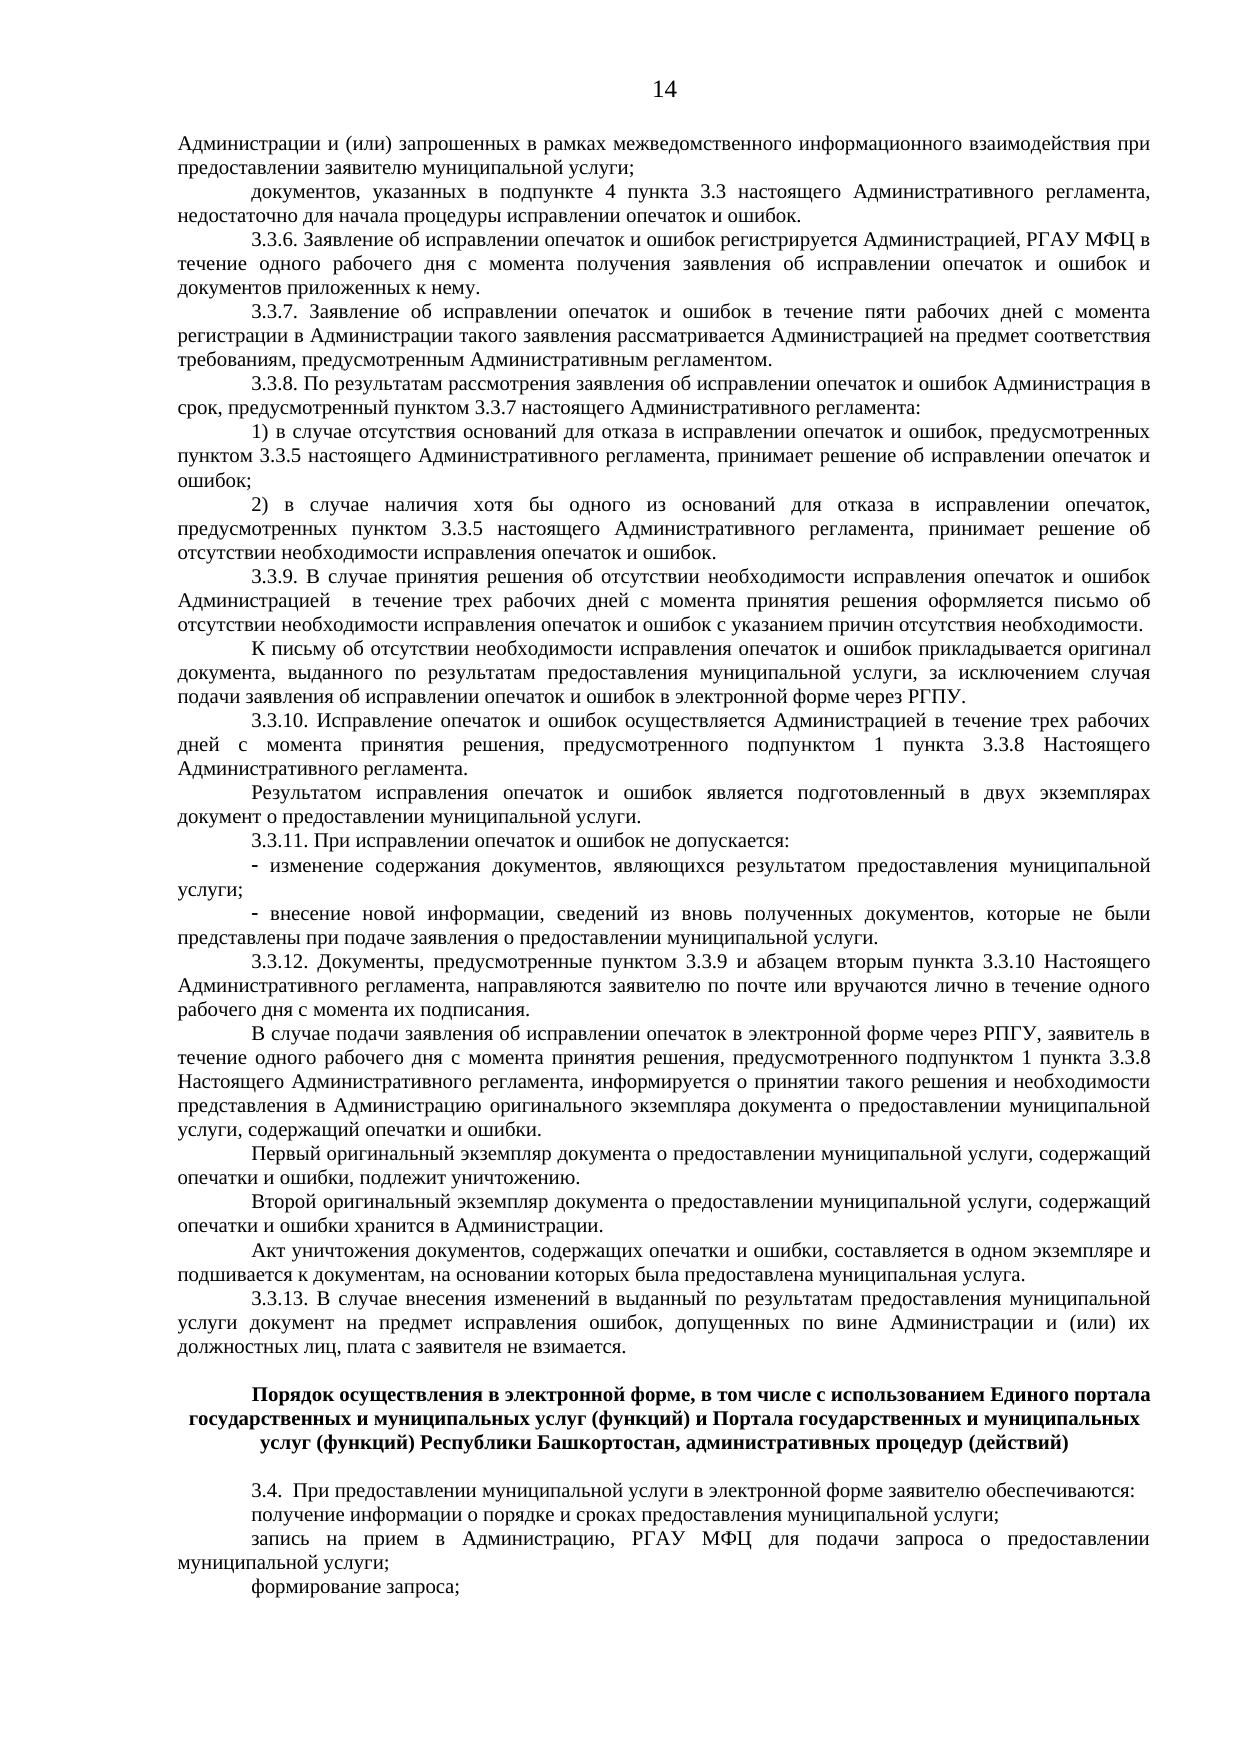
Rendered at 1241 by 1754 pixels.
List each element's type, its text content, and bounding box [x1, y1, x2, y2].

text Первый оригинальный экземпляр документа о предоставлении муниципальной услуги, содержащий опечатки и ошибки, подлежит уничтожению. [177, 1141, 1152, 1189]
text формирование запроса; [177, 1574, 1152, 1598]
text 3.4. При предоставлении муниципальной услуги в электронной форме заявителю обеспечиваются: [177, 1478, 1152, 1502]
text 2) в случае наличия хотя бы одного из оснований для отказа в исправлении опечаток, предусмотренных пунктом 3.3.5 настоящего Административного регламента, принимает решение об отсутствии необходимости исправления опечаток и ошибок. [177, 492, 1152, 564]
text Порядок осуществления в электронной форме, в том числе с использованием Единого портала государственных и муниципальных услуг (функций) и Портала государственных и муниципальных услуг (функций) Республики Башкортостан, административных процедур (действий) [177, 1382, 1152, 1454]
text запись на прием в Администрацию, РГАУ МФЦ для подачи запроса о предоставлении муниципальной услуги; [177, 1526, 1152, 1574]
text документов, указанных в подпункте 4 пункта 3.3 настоящего Административного регламента, недостаточно для начала процедуры исправлении опечаток и ошибок. [177, 179, 1152, 227]
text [177, 131, 1152, 179]
text внесение новой информации, сведений из вновь полученных документов, которые не были представлены при подаче заявления о предоставлении муниципальной услуги. [177, 901, 1152, 949]
text изменение содержания документов, являющихся результатом предоставления муниципальной услуги; [177, 852, 1152, 901]
text 3.3.11. При исправлении опечаток и ошибок не допускается: [177, 828, 1152, 852]
text 3.3.13. В случае внесения изменений в выданный по результатам предоставления муниципальной услуги документ на предмет исправления ошибок, допущенных по вине Администрации и (или) их должностных лиц, плата с заявителя не взимается. [177, 1286, 1152, 1358]
text Акт уничтожения документов, содержащих опечатки и ошибки, составляется в одном экземпляре и подшивается к документам, на основании которых была предоставлена муниципальная услуга. [177, 1237, 1152, 1286]
text К письму об отсутствии необходимости исправления опечаток и ошибок прикладывается оригинал документа, выданного по результатам предоставления муниципальной услуги, за исключением случая подачи заявления об исправлении опечаток и ошибок в электронной форме через РГПУ. [177, 636, 1152, 708]
text Результатом исправления опечаток и ошибок является подготовленный в двух экземплярах документ о предоставлении муниципальной услуги. [177, 780, 1152, 828]
text 3.3.9. В случае принятия решения об отсутствии необходимости исправления опечаток и ошибок Администрацией в течение трех рабочих дней с момента принятия решения оформляется письмо об отсутствии необходимости исправления опечаток и ошибок с указанием причин отсутствия необходимости. [177, 564, 1152, 636]
text 3.3.10. Исправление опечаток и ошибок осуществляется Администрацией в течение трех рабочих дней с момента принятия решения, предусмотренного подпунктом 1 пункта 3.3.8 Настоящего Административного регламента. [177, 708, 1152, 780]
text 1) в случае отсутствия оснований для отказа в исправлении опечаток и ошибок, предусмотренных пунктом 3.3.5 настоящего Административного регламента, принимает решение об исправлении опечаток и ошибок; [177, 419, 1152, 492]
text 3.3.8. По результатам рассмотрения заявления об исправлении опечаток и ошибок Администрация в срок, предусмотренный пунктом 3.3.7 настоящего Административного регламента: [177, 371, 1152, 419]
text 3.3.7. Заявление об исправлении опечаток и ошибок в течение пяти рабочих дней с момента регистрации в Администрации такого заявления рассматривается Администрацией на предмет соответствия требованиям, предусмотренным Административным регламентом. [177, 299, 1152, 371]
text 3.3.12. Документы, предусмотренные пунктом 3.3.9 и абзацем вторым пункта 3.3.10 Настоящего Административного регламента, направляются заявителю по почте или вручаются лично в течение одного рабочего дня с момента их подписания. [177, 949, 1152, 1021]
text Второй оригинальный экземпляр документа о предоставлении муниципальной услуги, содержащий опечатки и ошибки хранится в Администрации. [177, 1189, 1152, 1237]
text получение информации о порядке и сроках предоставления муниципальной услуги; [177, 1502, 1152, 1526]
text В случае подачи заявления об исправлении опечаток в электронной форме через РПГУ, заявитель в течение одного рабочего дня с момента принятия решения, предусмотренного подпунктом 1 пункта 3.3.8 Настоящего Административного регламента, информируется о принятии такого решения и необходимости представления в Администрацию оригинального экземпляра документа о предоставлении муниципальной услуги, содержащий опечатки и ошибки. [177, 1021, 1152, 1141]
text 3.3.6. Заявление об исправлении опечаток и ошибок регистрируется Администрацией, РГАУ МФЦ в течение одного рабочего дня с момента получения заявления об исправлении опечаток и ошибок и документов приложенных к нему. [177, 227, 1152, 299]
